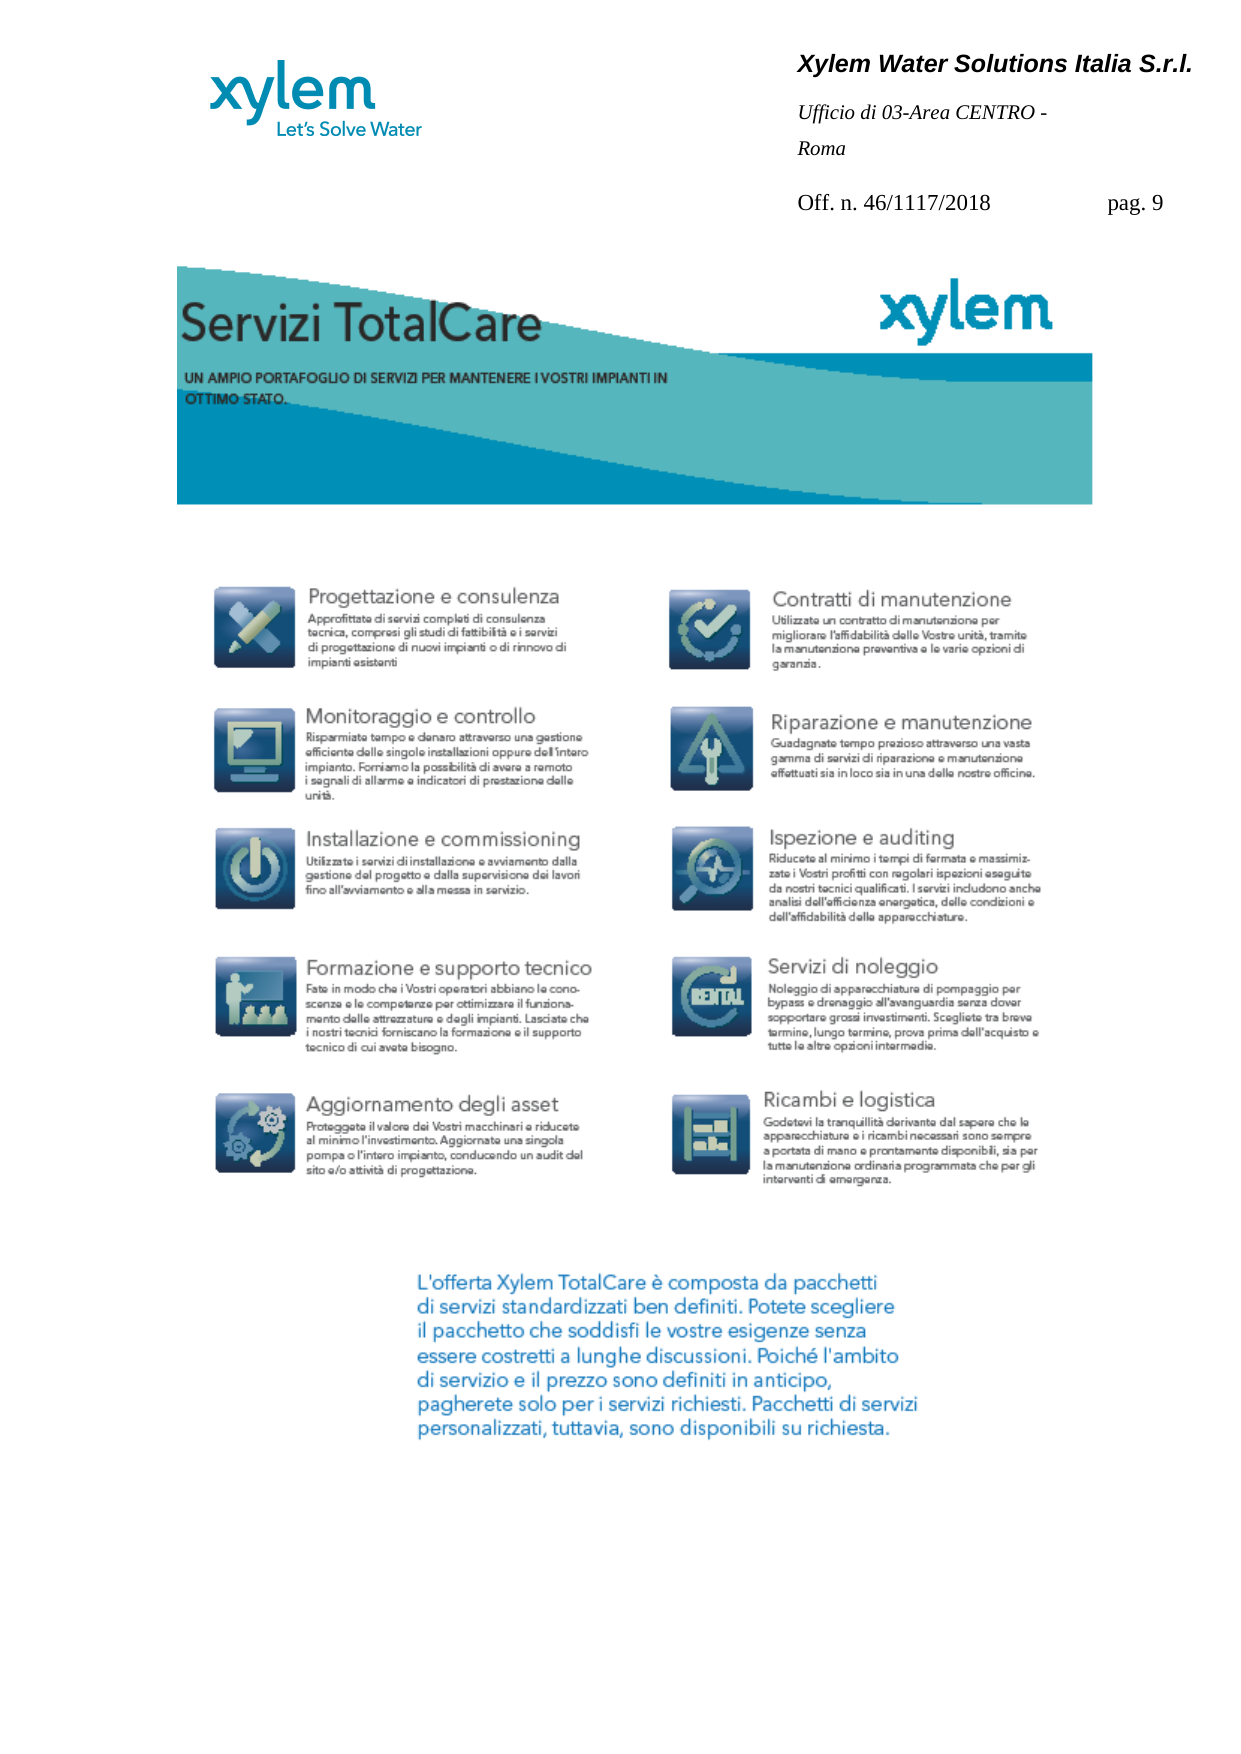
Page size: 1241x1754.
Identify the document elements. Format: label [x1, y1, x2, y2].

picture [177, 265, 1093, 1552]
picture [386, 128, 391, 136]
picture [210, 60, 422, 136]
picture [301, 127, 311, 136]
